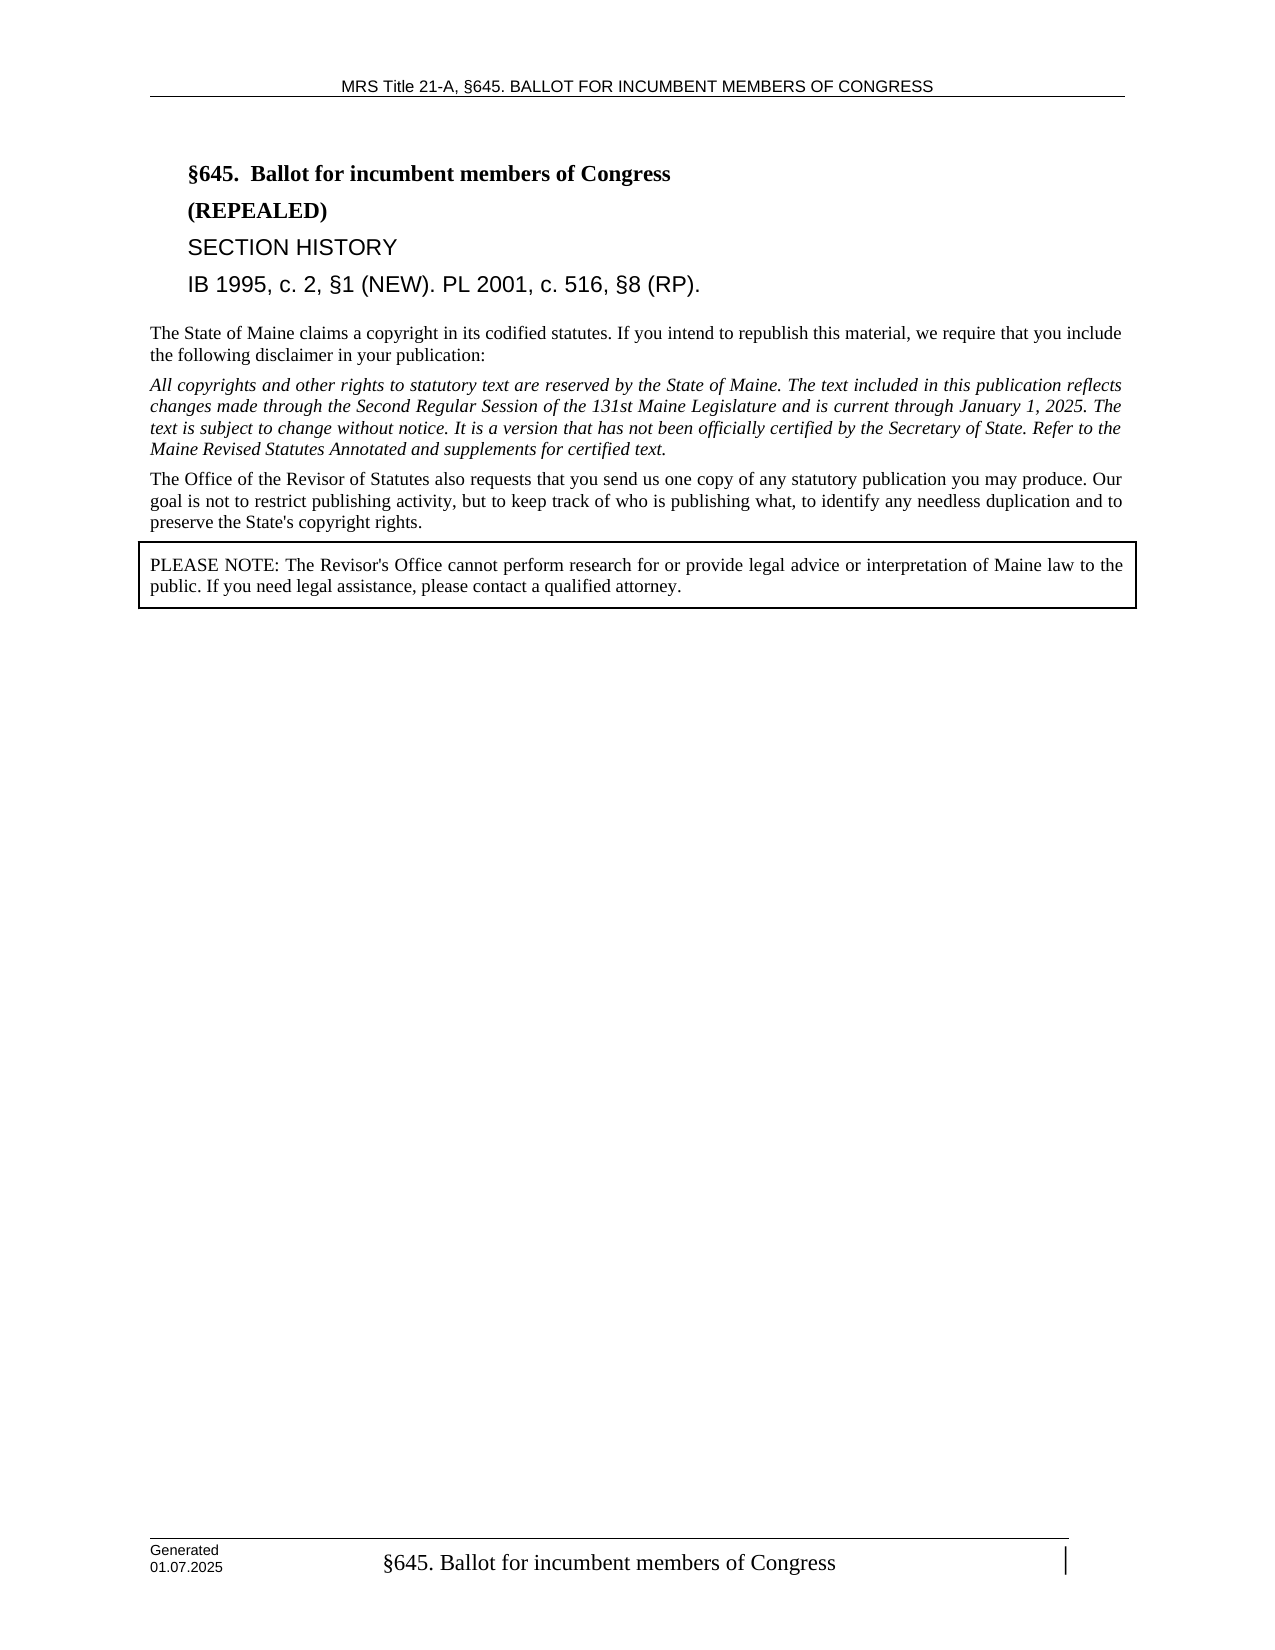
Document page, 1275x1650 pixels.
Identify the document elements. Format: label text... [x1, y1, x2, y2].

text SECTION HISTORY [187, 234, 1125, 260]
text IB 1995, c. 2, §1 (NEW). PL 2001, c. 516, §8 (RP). [187, 271, 1125, 297]
text The Office of the Revisor of Statutes also requests that you send us one copy of any statutory publication you may produce. Our goal is not to restrict publishing activity, but to keep track of who is publishing what, to identify any needless duplication and to preserve the State's copyright rights. [150, 468, 1125, 533]
text PLEASE NOTE: The Revisor's Office cannot perform research for or provide legal advice or interpretation of Maine law to the public. If you need legal assistance, please contact a qualified attorney. [140, 543, 1135, 607]
text (REPEALED) [187, 197, 1125, 223]
text The State of Maine claims a copyright in its codified statutes. If you intend to republish this material, we require that you include the following disclaimer in your publication: [150, 322, 1125, 365]
text §645. Ballot for incumbent members of Congress [187, 160, 1125, 187]
text All copyrights and other rights to statutory text are reserved by the State of Maine. The text included in this publication reflects changes made through the Second Regular Session of the 131st Maine Legislature and is current through January 1, 2025 . The text is subject to change without notice. It is a version that has not been officially certified by the Secretary of State. Refer to the Maine Revised Statutes Annotated and supplements for certified text. [150, 373, 1125, 460]
